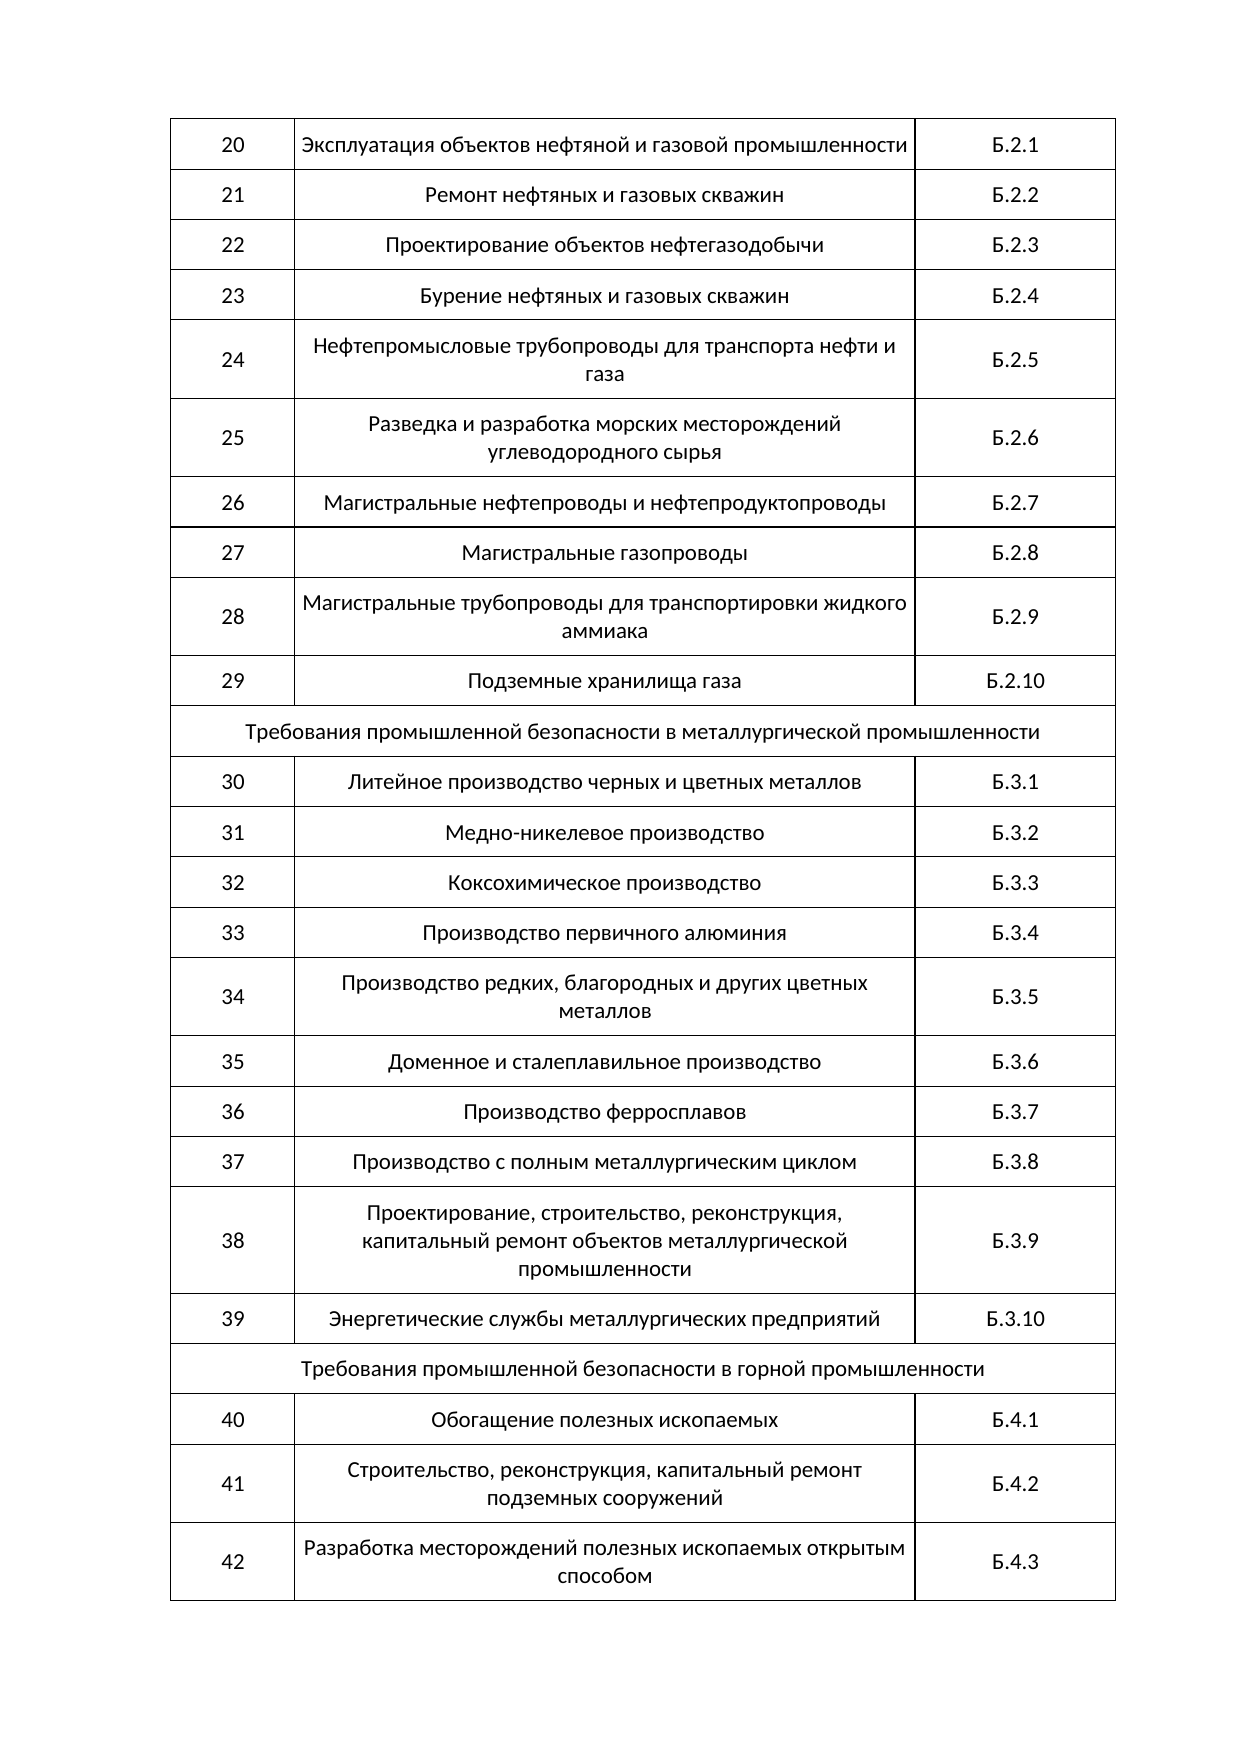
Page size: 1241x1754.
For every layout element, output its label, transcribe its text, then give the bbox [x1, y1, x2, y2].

table_cell Б.3.7 [916, 1087, 1115, 1136]
table_cell Б.3.1 [916, 757, 1115, 806]
table_cell Литейное производство черных и цветных металлов [295, 757, 914, 806]
table_cell Бурение нефтяных и газовых скважин [295, 270, 914, 319]
table_cell Б.2.1 [916, 119, 1115, 168]
table_cell Магистральные трубопроводы для транспортировки жидкого аммиака [295, 578, 914, 655]
table_cell Б.3.2 [916, 807, 1115, 856]
table_cell Б.2.3 [916, 220, 1115, 269]
table_cell 33 [171, 908, 294, 957]
table_cell Энергетические службы металлургических предприятий [295, 1294, 914, 1343]
table_cell Магистральные газопроводы [295, 528, 914, 577]
table_cell Б.2.6 [916, 399, 1115, 476]
table_cell Б.2.10 [916, 656, 1115, 705]
table_cell Б.3.9 [916, 1187, 1115, 1292]
table_cell 22 [171, 220, 294, 269]
table_cell 32 [171, 857, 294, 907]
table_cell Б.3.8 [916, 1137, 1115, 1186]
table_cell Подземные хранилища газа [295, 656, 914, 705]
table_cell Проектирование объектов нефтегазодобычи [295, 220, 914, 269]
table_cell Б.3.4 [916, 908, 1115, 957]
table_cell Производство ферросплавов [295, 1087, 914, 1136]
table_cell Нефтепромысловые трубопроводы для транспорта нефти и газа [295, 320, 914, 398]
table_cell Б.2.9 [916, 578, 1115, 655]
table_cell 41 [171, 1445, 294, 1522]
table_cell 24 [171, 320, 294, 398]
table_cell Б.2.5 [916, 320, 1115, 398]
table_cell Б.3.3 [916, 857, 1115, 907]
table_cell Производство редких, благородных и других цветных металлов [295, 958, 914, 1035]
table_cell Б.4.3 [916, 1523, 1115, 1600]
table_cell Б.4.1 [916, 1394, 1115, 1443]
table_cell Б.2.8 [916, 528, 1115, 577]
table_cell 42 [171, 1523, 294, 1600]
table_cell Б.2.4 [916, 270, 1115, 319]
table_cell Производство с полным металлургическим циклом [295, 1137, 914, 1186]
table_cell Б.4.2 [916, 1445, 1115, 1522]
table_cell 36 [171, 1087, 294, 1136]
table_cell Разработка месторождений полезных ископаемых открытым способом [295, 1523, 914, 1600]
table_cell Требования промышленной безопасности в металлургической промышленности [171, 706, 1115, 756]
table_cell 29 [171, 656, 294, 705]
table_cell 30 [171, 757, 294, 806]
table_cell 20 [171, 119, 294, 168]
table_cell 39 [171, 1294, 294, 1343]
table_cell Доменное и сталеплавильное производство [295, 1036, 914, 1086]
table_cell Производство первичного алюминия [295, 908, 914, 957]
table_cell 21 [171, 170, 294, 219]
table_cell 38 [171, 1187, 294, 1292]
table_cell Б.2.7 [916, 477, 1115, 526]
table_cell 35 [171, 1036, 294, 1086]
table_cell Коксохимическое производство [295, 857, 914, 907]
table_cell Проектирование, строительство, реконструкция, капитальный ремонт объектов металлургической промышленности [295, 1187, 914, 1292]
table_cell 34 [171, 958, 294, 1035]
table_cell 23 [171, 270, 294, 319]
table_cell Б.3.10 [916, 1294, 1115, 1343]
table_cell Требования промышленной безопасности в горной промышленности [171, 1344, 1115, 1393]
table_cell Обогащение полезных ископаемых [295, 1394, 914, 1443]
table_cell Разведка и разработка морских месторождений углеводородного сырья [295, 399, 914, 476]
table_cell 27 [171, 528, 294, 577]
table_cell 25 [171, 399, 294, 476]
table_cell Эксплуатация объектов нефтяной и газовой промышленности [295, 119, 914, 168]
table_cell Б.3.5 [916, 958, 1115, 1035]
table_cell Б.2.2 [916, 170, 1115, 219]
table_cell 26 [171, 477, 294, 526]
table_cell 28 [171, 578, 294, 655]
table_cell 40 [171, 1394, 294, 1443]
table_cell Медно-никелевое производство [295, 807, 914, 856]
table_cell Магистральные нефтепроводы и нефтепродуктопроводы [295, 477, 914, 526]
table_cell 31 [171, 807, 294, 856]
table_cell 37 [171, 1137, 294, 1186]
table_cell Б.3.6 [916, 1036, 1115, 1086]
table_cell Строительство, реконструкция, капитальный ремонт подземных сооружений [295, 1445, 914, 1522]
table_cell Ремонт нефтяных и газовых скважин [295, 170, 914, 219]
